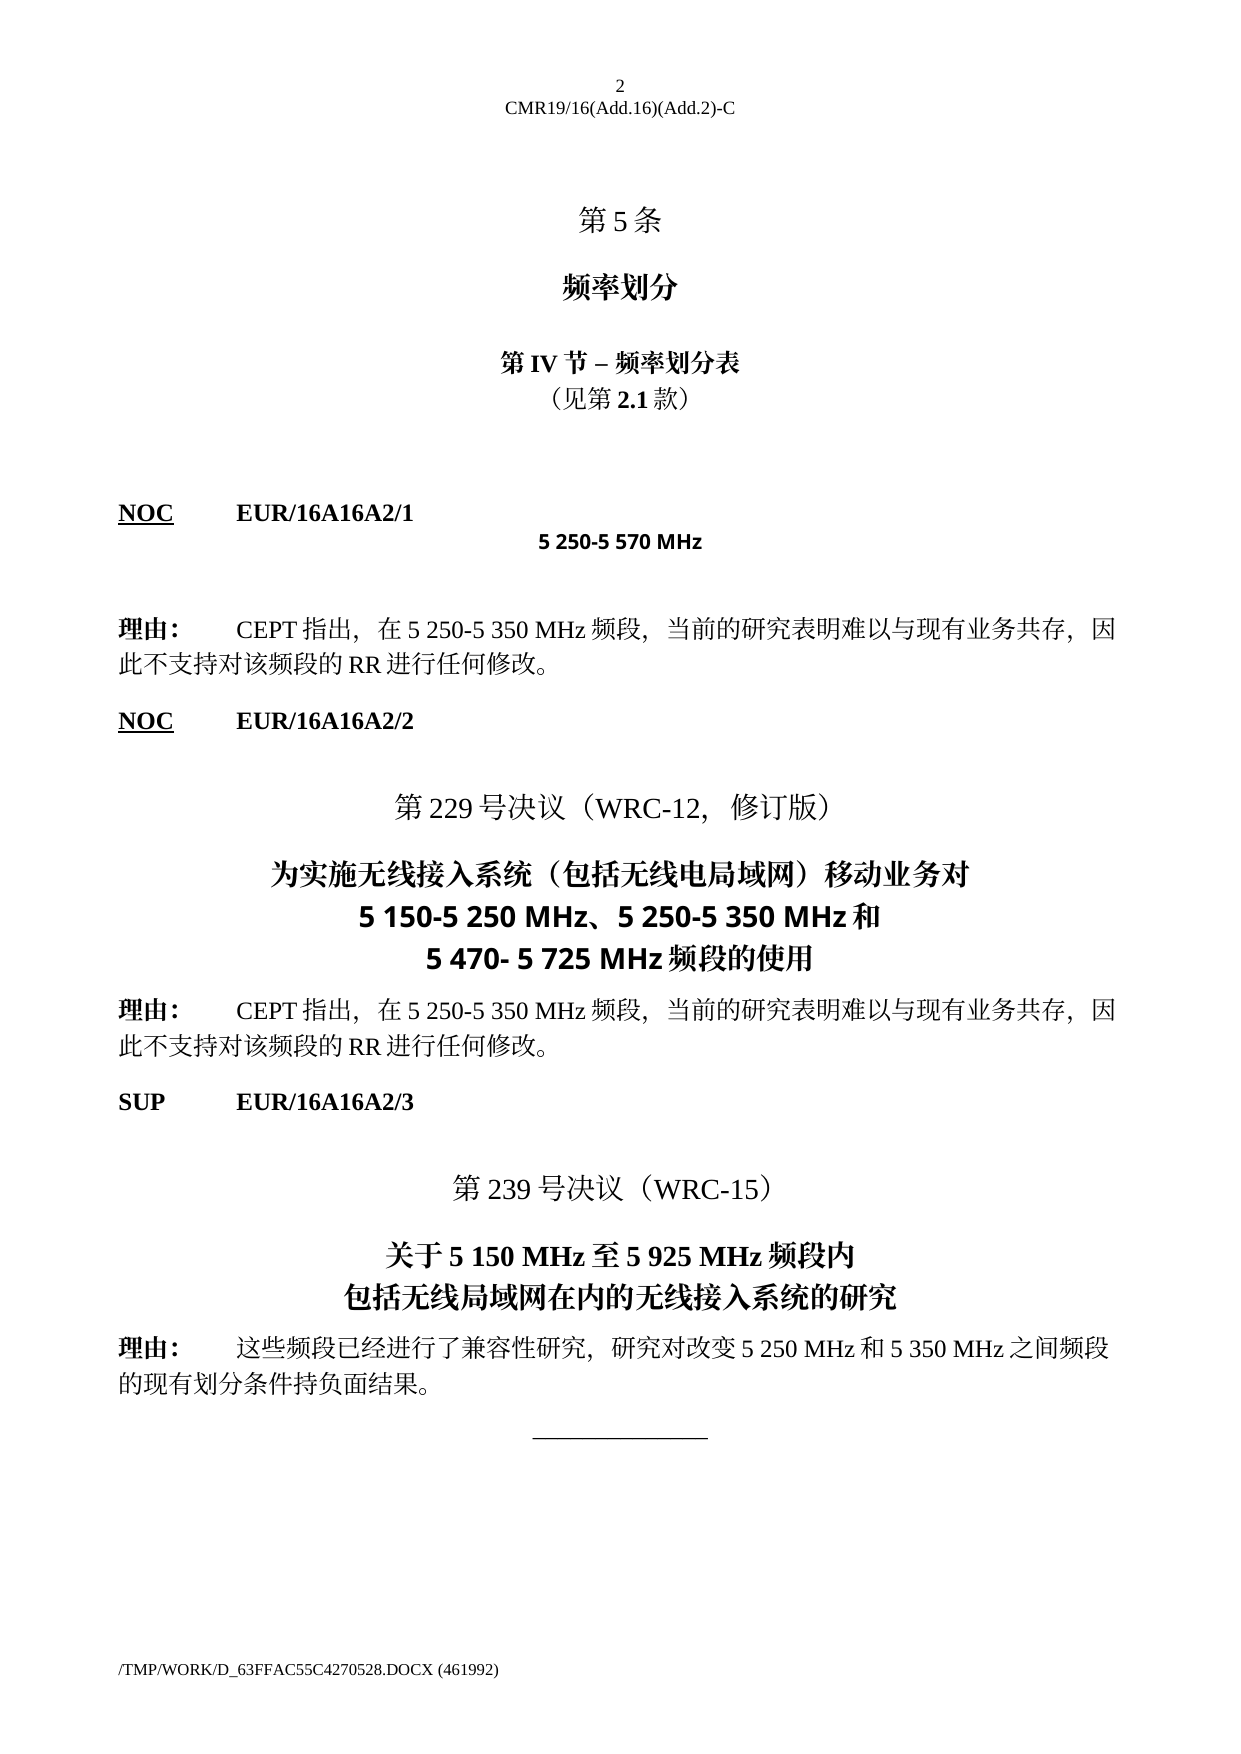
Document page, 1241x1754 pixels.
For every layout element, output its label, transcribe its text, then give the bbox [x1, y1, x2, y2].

text 第229号决议（WRC-12，修订版） [118, 785, 1122, 827]
title 关于5 150 MHz至5 925 MHz频段内 包括无线局域网在内的无线接入系统的研究 [118, 1233, 1122, 1317]
text NOC EUR/16A16A2/2 [118, 706, 1122, 735]
text 第IV节 – 频率划分表 （见第2.1款） [118, 344, 1122, 473]
title 频率划分 [118, 264, 1122, 306]
text NOC EUR/16A16A2/1#49956 [118, 498, 1122, 527]
text ______________ [118, 1413, 1122, 1442]
text 第239号决议（WRC-15） [118, 1166, 1122, 1208]
text SUP EUR/16A16A2/3#49964 [118, 1087, 1122, 1116]
text 理由： CEPT指出，在5 250-5 350 MHz频段，当前的研究表明难以与现有业务共存，因此不支持对该频段的RR进行任何修改。 [118, 990, 1122, 1062]
text 理由： 这些频段已经进行了兼容性研究，研究对改变5 250 MHz和5 350 MHz之间频段的现有划分条件持负面结果。 [118, 1329, 1122, 1401]
title 5 250-5 570 MHz [118, 527, 1122, 556]
text 理由： CEPT指出，在5 250-5 350 MHz频段，当前的研究表明难以与现有业务共存，因此不支持对该频段的RR进行任何修改。 [118, 609, 1122, 681]
text 第5条 [118, 198, 1122, 239]
title 为实施无线接入系统（包括无线电局域网）移动业务对 5 150-5 250 MHz、5 250-5 350 MHz和 5 470- 5 725 MHz频段的使用 [118, 852, 1122, 978]
